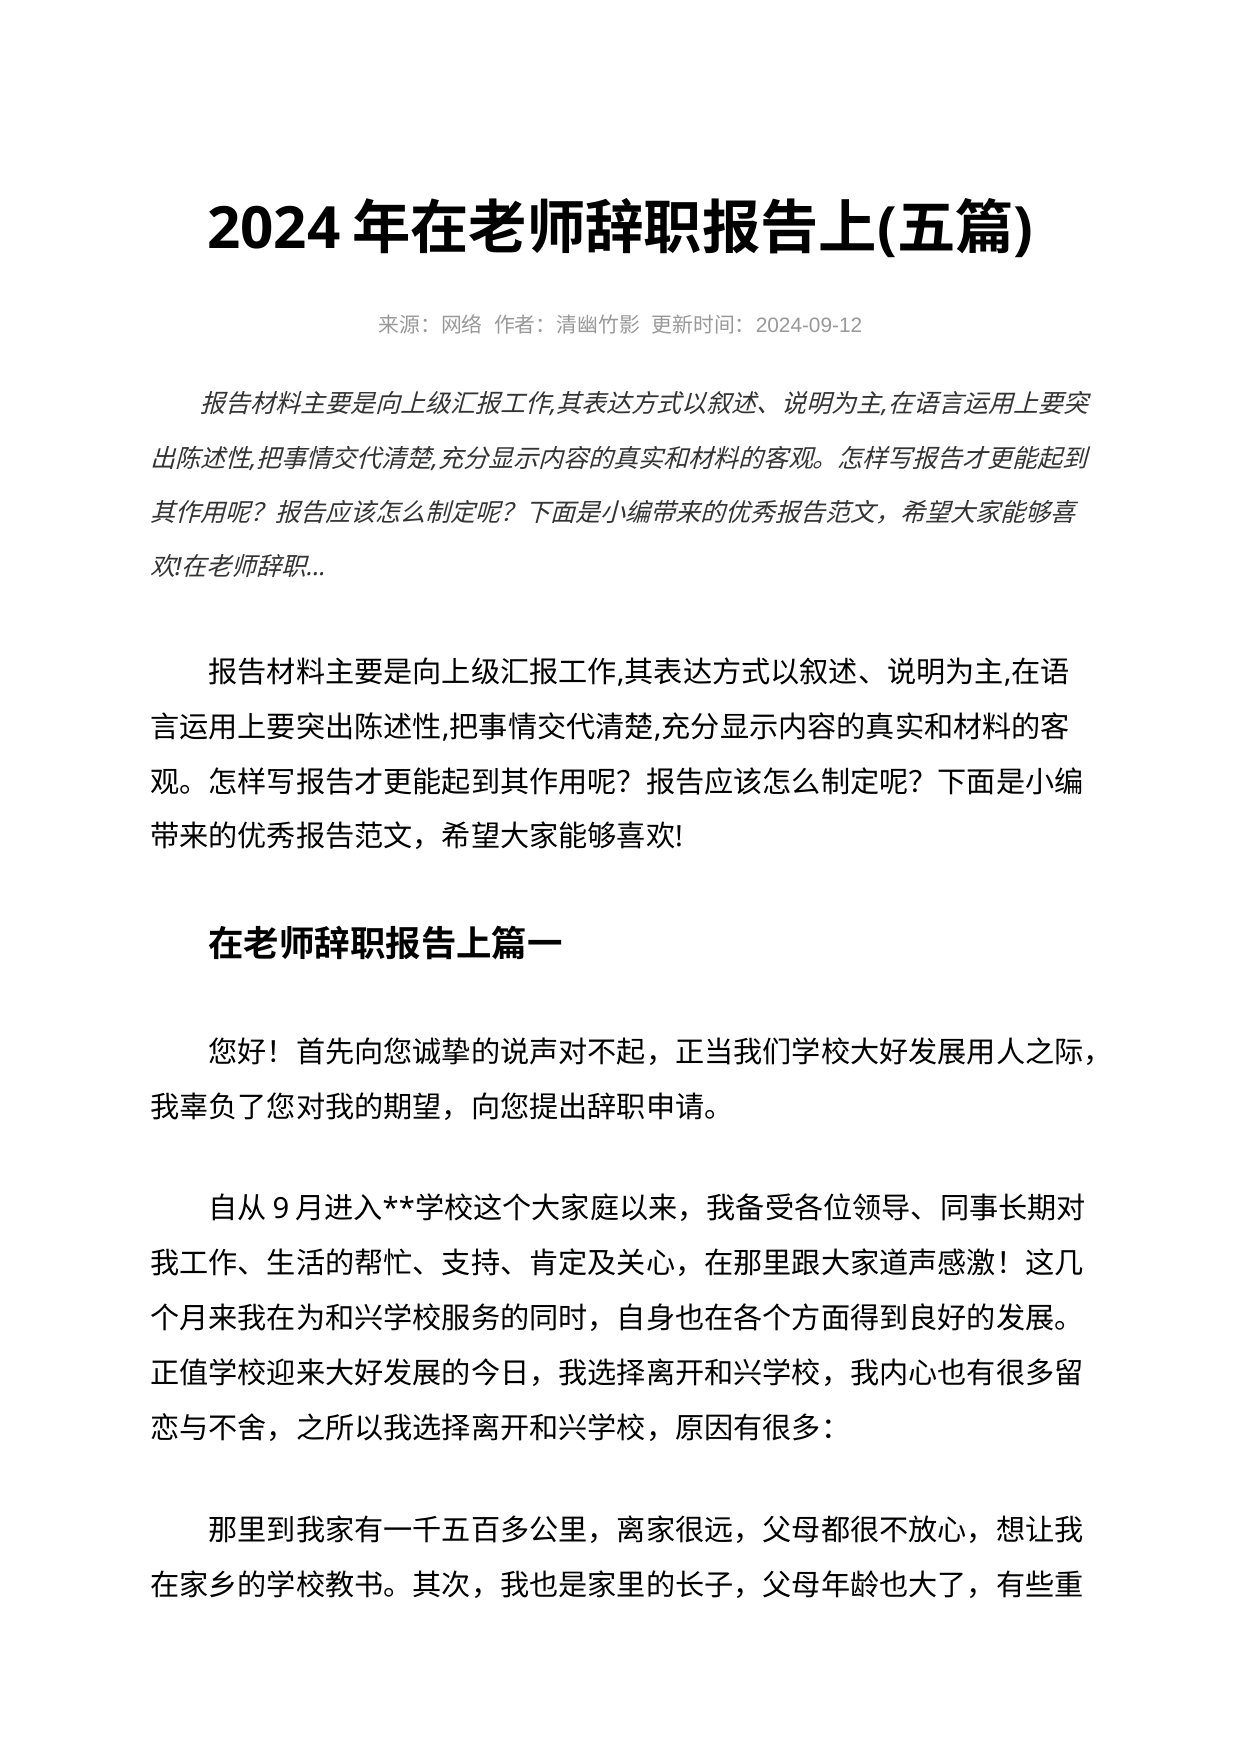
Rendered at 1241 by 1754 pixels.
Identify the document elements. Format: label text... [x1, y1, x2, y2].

text 报告材料主要是向上级汇报工作,其表达方式以叙述、说明为主,在语言运用上要突出陈述性,把事情交代清楚,充分显示内容的真实和材料的客观。怎样写报告才更能起到其作用呢？报告应该怎么制定呢？下面是小编带来的优秀报告范文，希望大家能够喜欢! [150, 648, 1090, 855]
text 报告材料主要是向上级汇报工作,其表达方式以叙述、说明为主,在语言运用上要突出陈述性,把事情交代清楚,充分显示内容的真实和材料的客观。怎样写报告才更能起到其作用呢？报告应该怎么制定呢？下面是小编带来的优秀报告范文，希望大家能够喜欢!在老师辞职... [150, 384, 1090, 583]
text 自从9月进入**学校这个大家庭以来，我备受各位领导、同事长期对我工作、生活的帮忙、支持、肯定及关心，在那里跟大家道声感激！这几个月来我在为和兴学校服务的同时，自身也在各个方面得到良好的发展。正值学校迎来大好发展的今日，我选择离开和兴学校，我内心也有很多留恋与不舍，之所以我选择离开和兴学校，原因有很多： [150, 1185, 1090, 1447]
text 您好！首先向您诚挚的说声对不起，正当我们学校大好发展用人之际，我辜负了您对我的期望，向您提出辞职申请。 [150, 1028, 1090, 1126]
text 在老师辞职报告上篇一 [150, 915, 1090, 966]
text 来源：网络 作者：清幽竹影 更新时间：2024-09-12 [150, 313, 1090, 337]
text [150, 1507, 1090, 1604]
subtitle 2024年在老师辞职报告上(五篇) [150, 181, 1090, 266]
